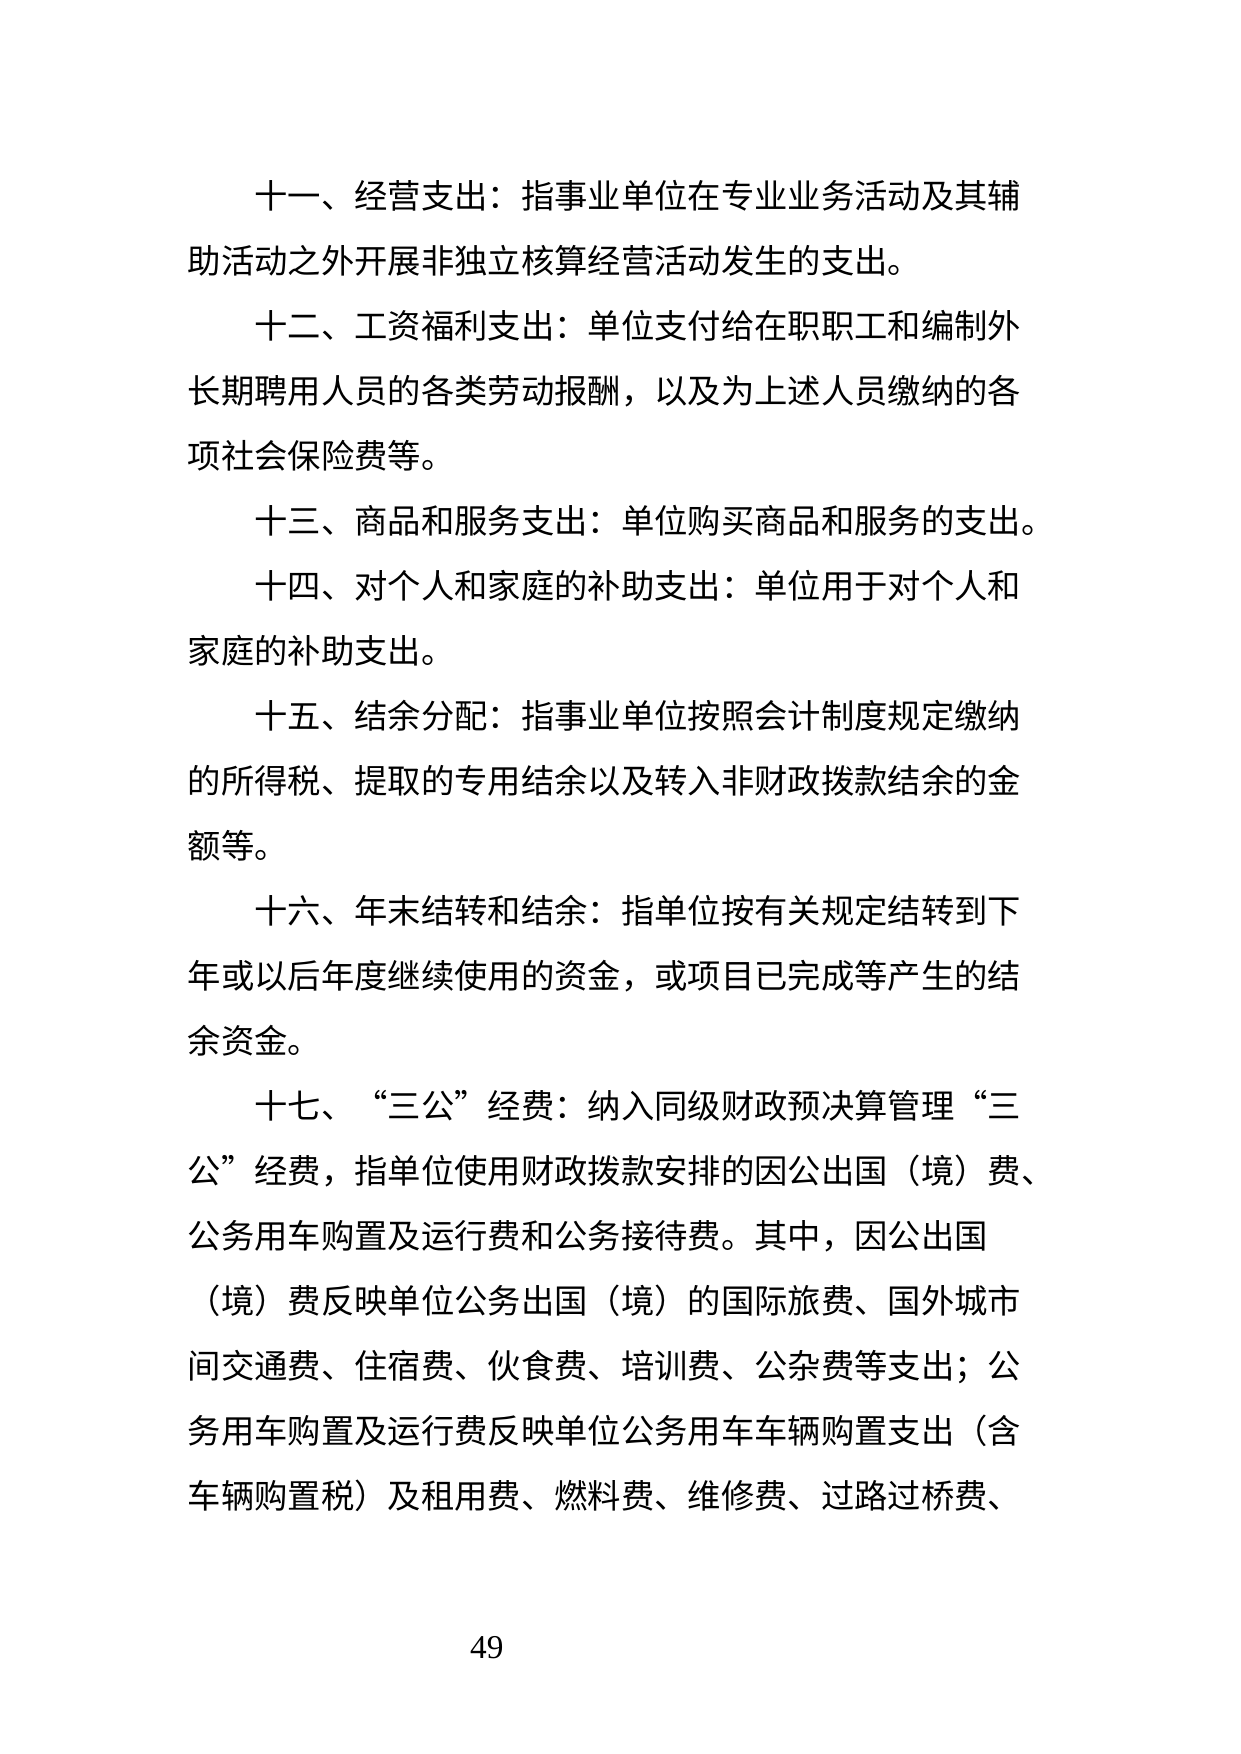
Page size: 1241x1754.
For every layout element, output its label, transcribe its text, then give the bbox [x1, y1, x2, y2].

text 十六、年末结转和结余：指单位按有关规定结转到下年或以后年度继续使用的资金，或项目已完成等产生的结余资金。 [187, 877, 1053, 1072]
text 十五、结余分配：指事业单位按照会计制度规定缴纳的所得税、提取的专用结余以及转入非财政拨款结余的金额等。 [187, 682, 1053, 877]
text 十一、经营支出：指事业单位在专业业务活动及其辅助活动之外开展非独立核算经营活动发生的支出。 [187, 162, 1053, 292]
text 十四、对个人和家庭的补助支出：单位用于对个人和家庭的补助支出。 [187, 552, 1053, 682]
text 十二、工资福利支出：单位支付给在职职工和编制外长期聘用人员的各类劳动报酬，以及为上述人员缴纳的各项社会保险费等。 [187, 292, 1053, 487]
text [187, 1072, 1053, 1527]
text 十三、商品和服务支出：单位购买商品和服务的支出。 [187, 487, 1053, 552]
